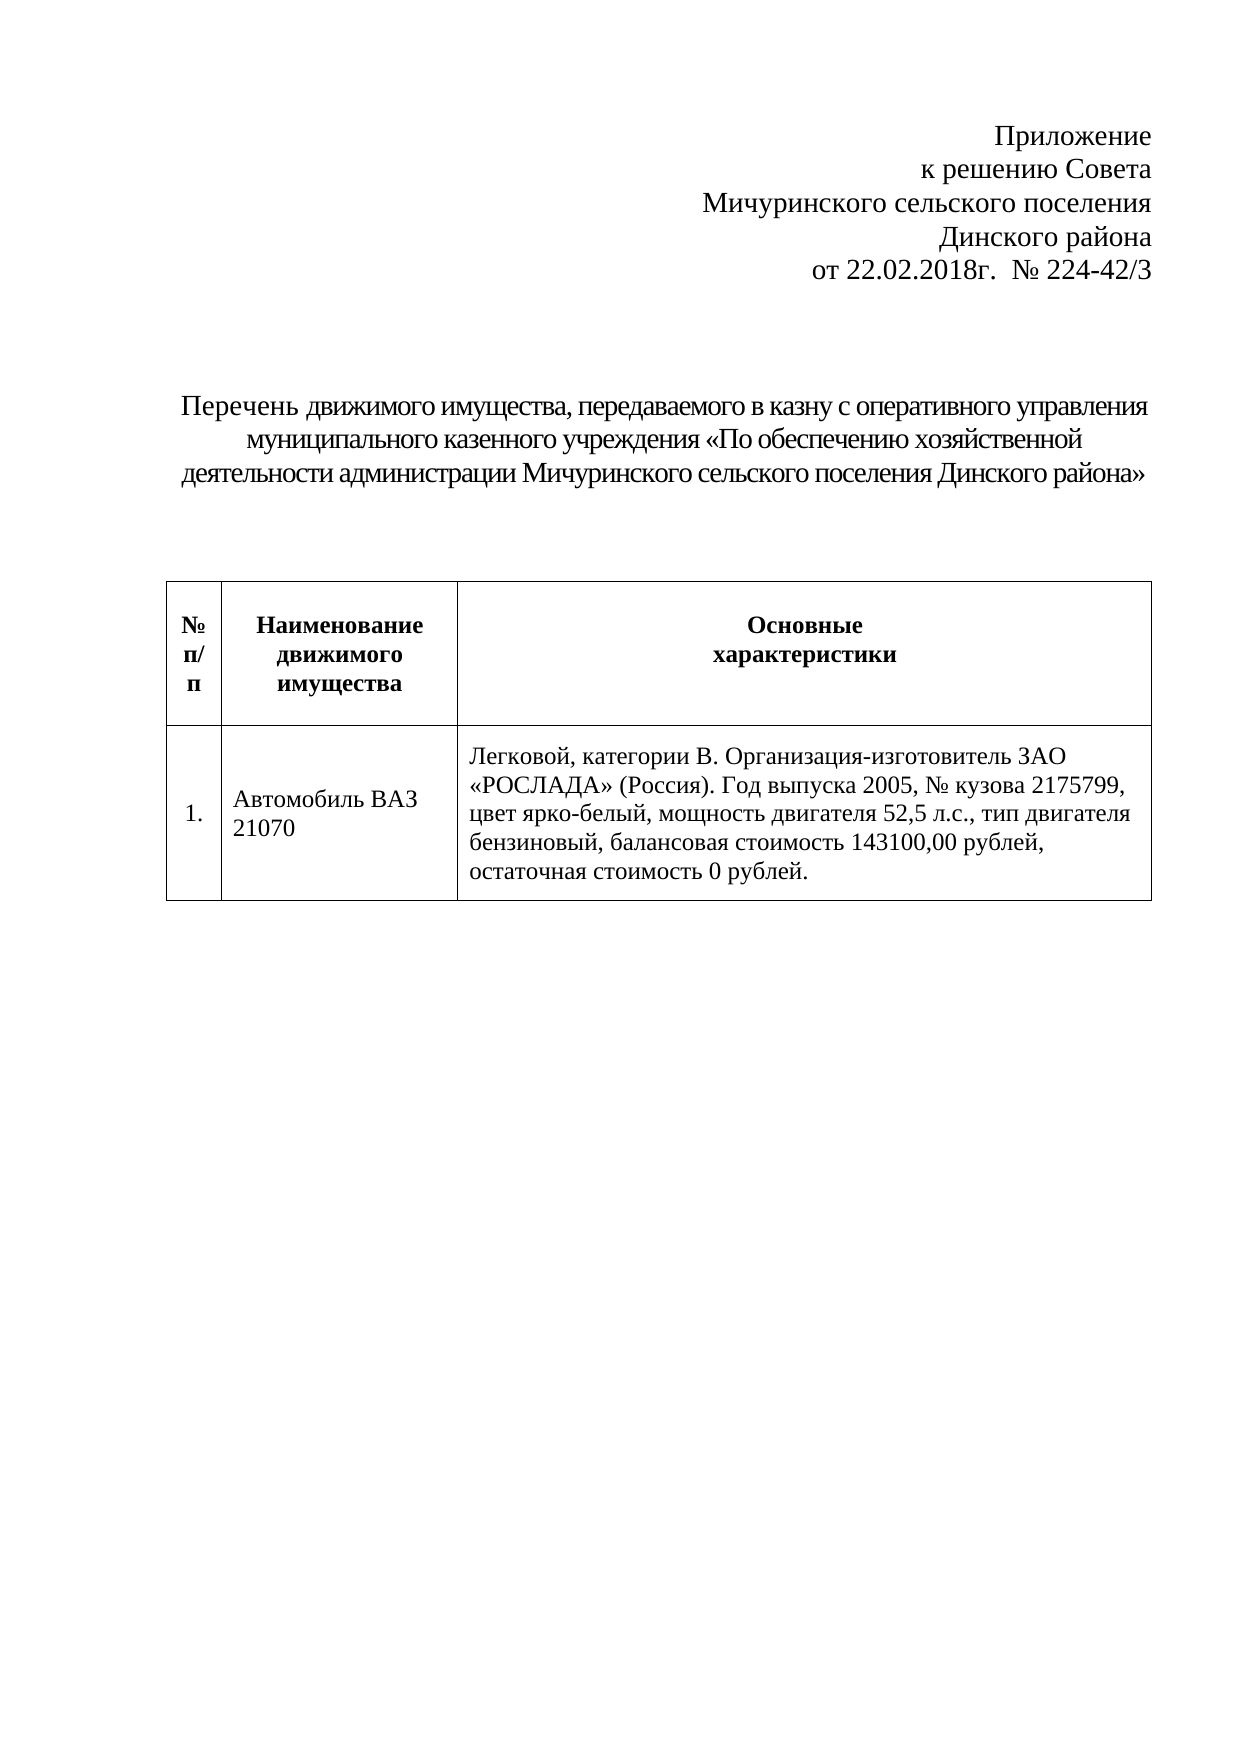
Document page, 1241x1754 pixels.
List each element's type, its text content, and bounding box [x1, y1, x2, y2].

text к решению Совета [177, 152, 1152, 185]
text от 22.02.2018г. № 224-42/3 [177, 252, 1152, 286]
table_header Основные характеристики [458, 582, 1151, 725]
table_cell Легковой, категории В. Организация-изготовитель ЗАО «РОСЛАДА» (Россия). Год выпуска 2005, № кузова 2175799, цвет ярко-белый, мощность двигателя 52,5 л.с., тип двигателя бензиновый, балансовая стоимость 143100,00 рублей, остаточная стоимость 0 рублей. [458, 726, 1151, 899]
text Приложение [177, 118, 1152, 152]
table_header Наименование движимого имущества [222, 582, 457, 725]
table_cell Автомобиль ВАЗ 21070 [222, 726, 457, 899]
table_header № п/п [167, 582, 221, 725]
table_cell 1. [167, 726, 221, 899]
text Мичуринского сельского поселения [177, 185, 1152, 219]
text Динского района [177, 219, 1152, 252]
text Перечень движимого имущества, передаваемого в казну с оперативного управления муниципального казенного учреждения «По обеспечению хозяйственной деятельности администрации Мичуринского сельского поселения Динского района» [177, 388, 1152, 488]
